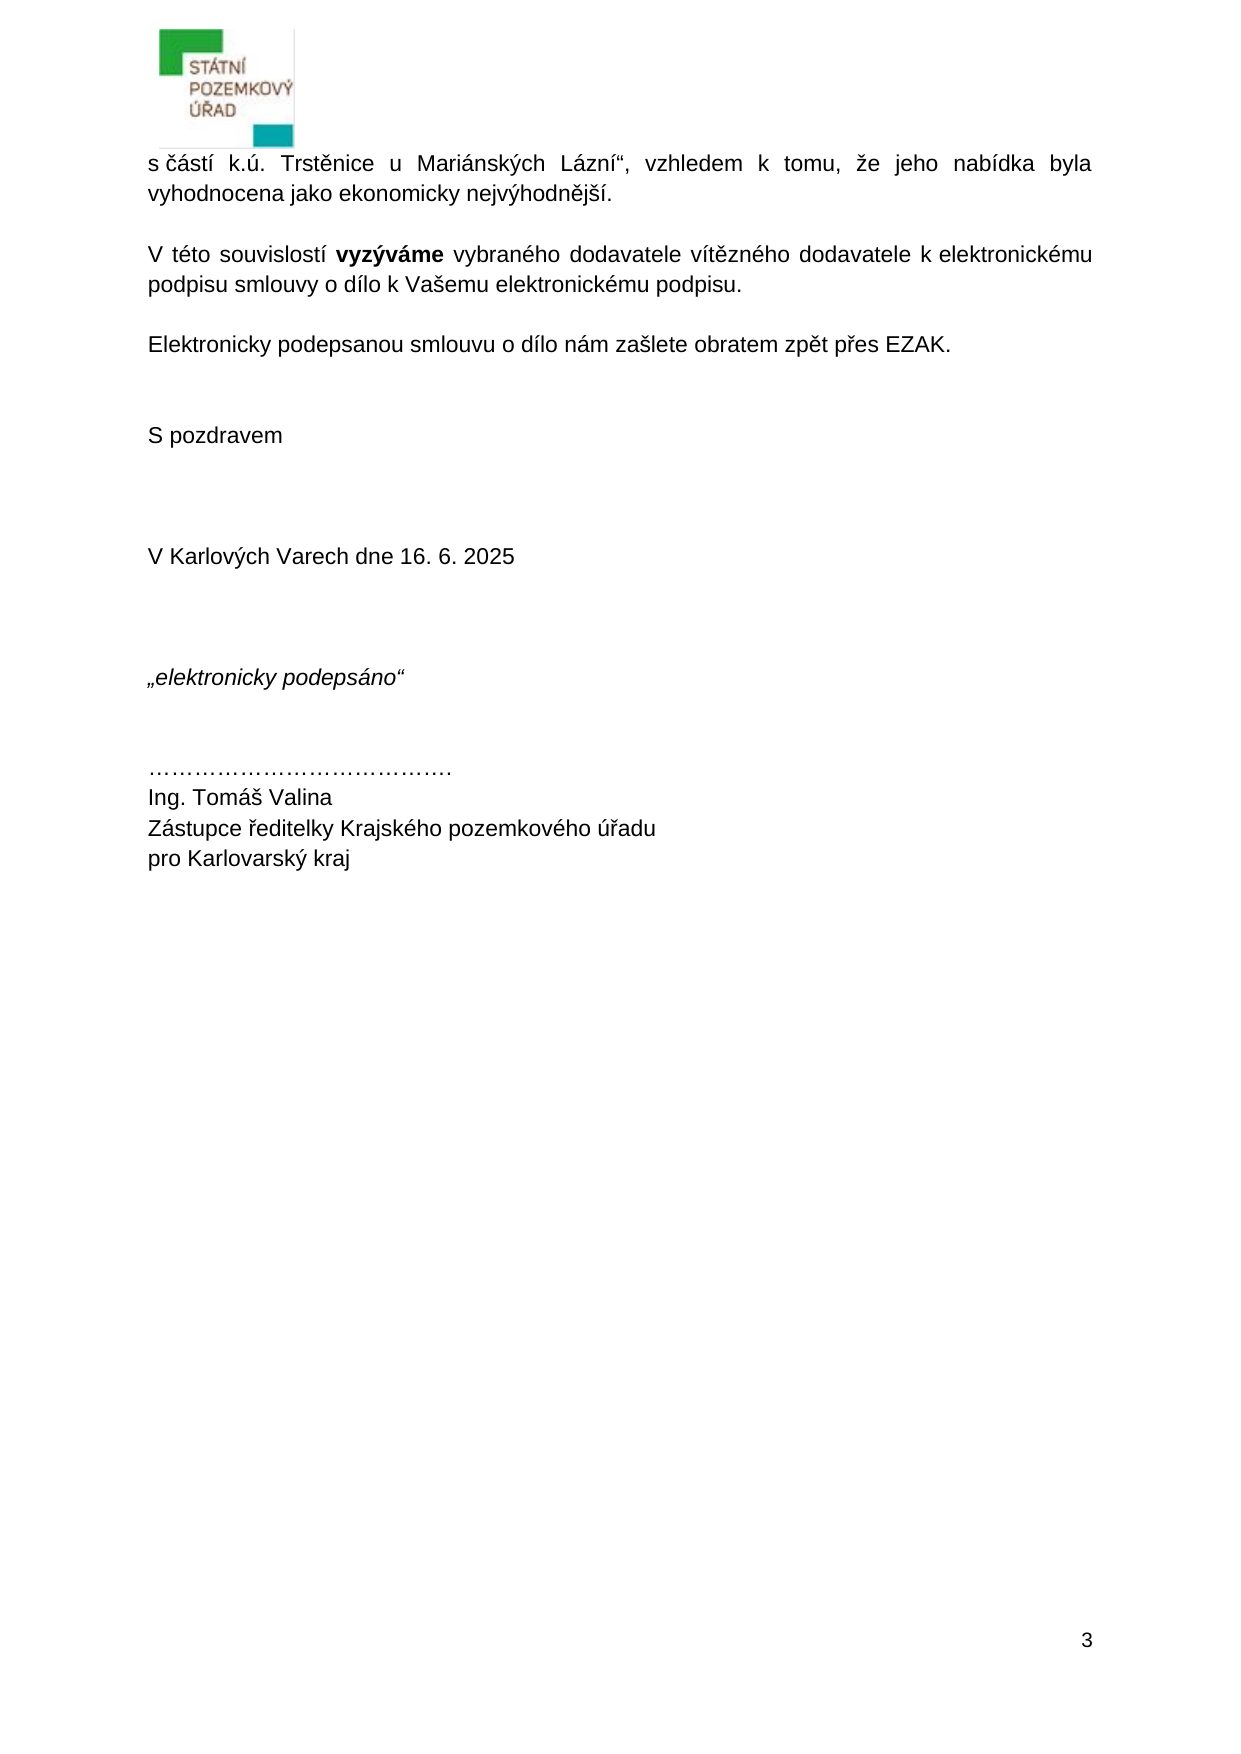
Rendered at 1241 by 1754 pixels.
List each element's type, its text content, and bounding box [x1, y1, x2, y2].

text S pozdravem [148, 422, 1093, 448]
text V této souvislostí vyzýváme vybraného dodavatele vítězného dodavatele k elektronickému podpisu smlouvy o dílo k Vašemu elektronickému podpisu. [148, 241, 1093, 297]
text Ing. Tomáš Valina [148, 784, 1093, 811]
picture [159, 29, 296, 150]
text …………………………………. [148, 754, 1093, 781]
text pro Karlovarský kraj [148, 845, 1093, 871]
text „elektronicky podepsáno“ [148, 663, 1093, 690]
text V Karlových Varech dne 16. 6. 2025 [148, 543, 1093, 569]
text Elektronicky podepsanou smlouvu o dílo nám zašlete obratem zpět přes EZAK. [148, 331, 1093, 358]
text Zástupce ředitelky Krajského pozemkového úřadu [148, 814, 1093, 841]
